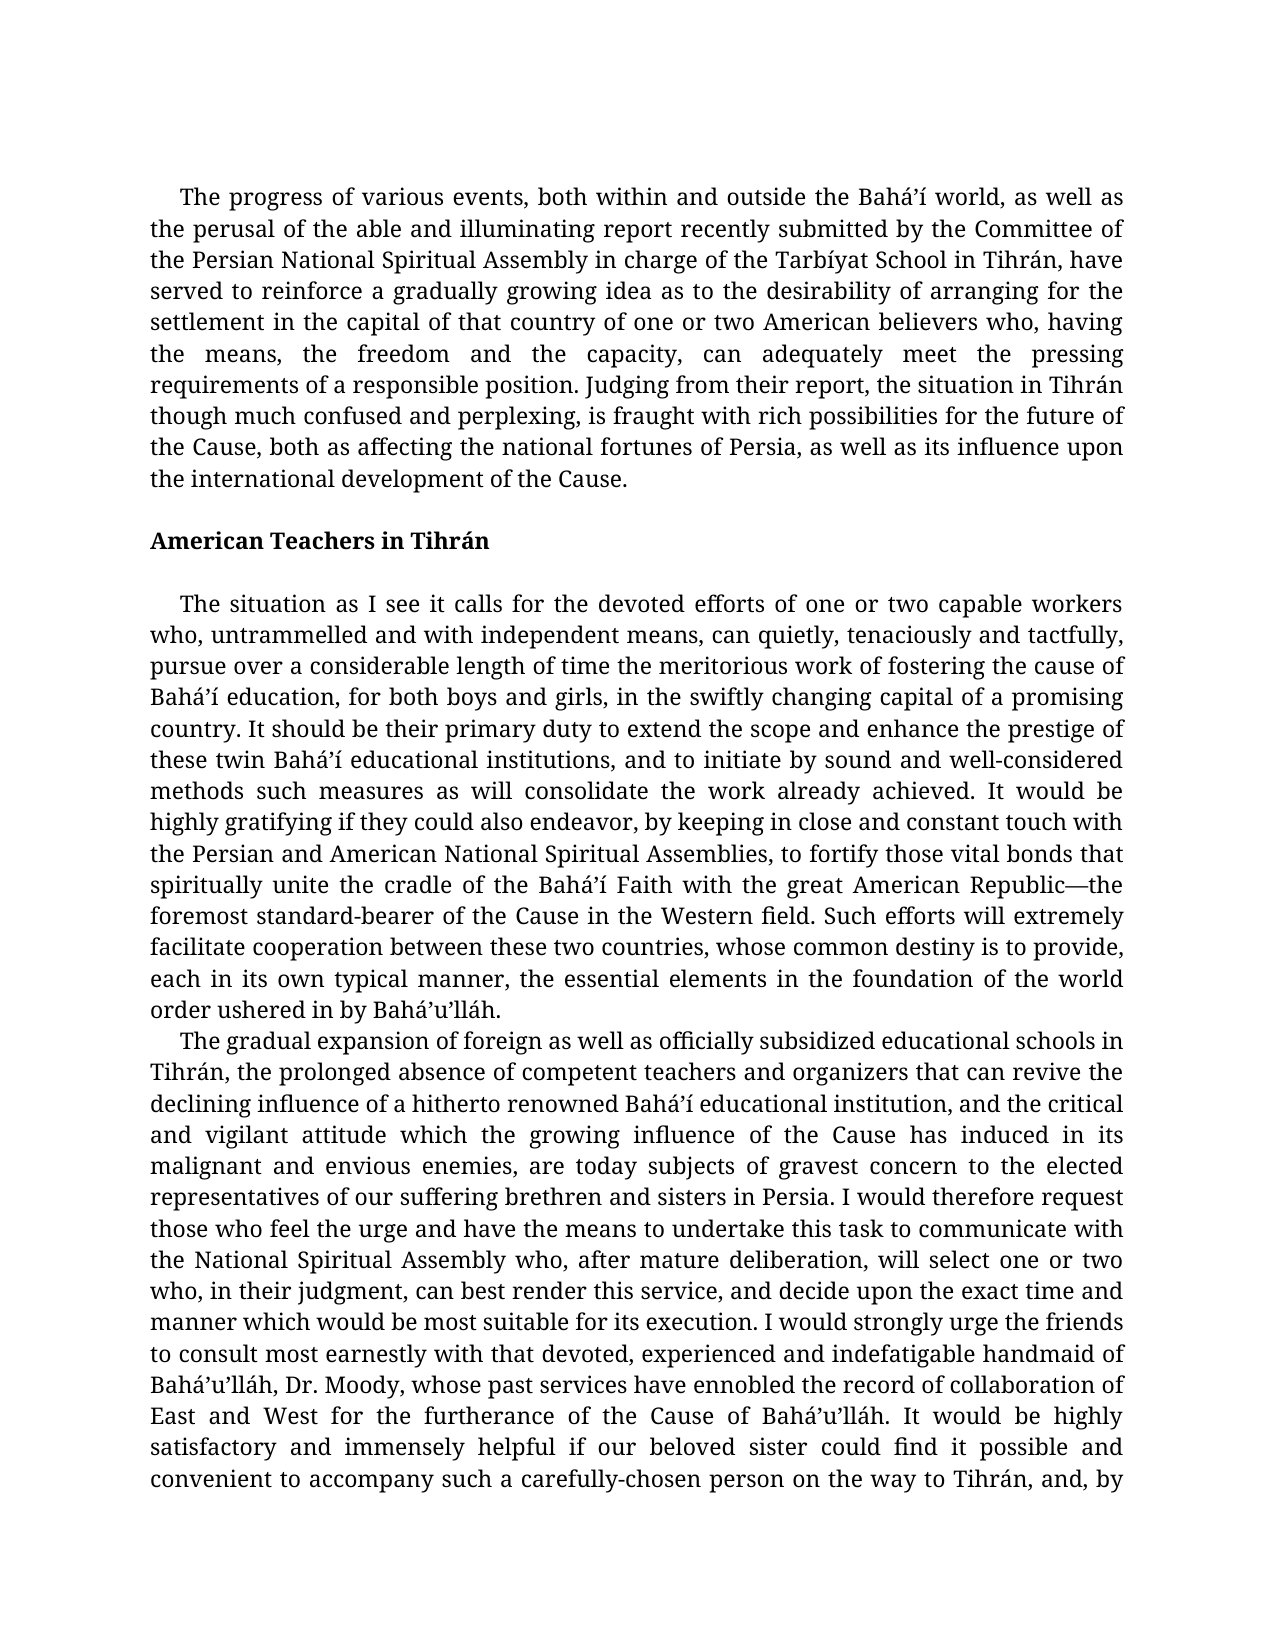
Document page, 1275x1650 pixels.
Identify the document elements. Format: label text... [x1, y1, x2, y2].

text The progress of various events, both within and outside the Bahá’í world, as well as the perusal of the able and illuminating report recently submitted by the Committee of the Persian National Spiritual Assembly in charge of the Tarbíyat School in Tihrán, have served to reinforce a gradually growing idea as to the desirability of arranging for the settlement in the capital of that country of one or two American believers who, having the means, the freedom and the capacity, can adequately meet the pressing requirements of a responsible position. Judging from their report, the situation in Tihrán though much confused and perplexing, is fraught with rich possibilities for the future of the Cause, both as affecting the national fortunes of Persia, as well as its influence upon the international development of the Cause. [150, 181, 1125, 494]
text The situation as I see it calls for the devoted efforts of one or two capable workers who, untrammelled and with independent means, can quietly, tenaciously and tactfully, pursue over a considerable length of time the meritorious work of fostering the cause of Bahá’í education, for both boys and girls, in the swiftly changing capital of a promising country. It should be their primary duty to extend the scope and enhance the prestige of these twin Bahá’í educational institutions, and to initiate by sound and well-considered methods such measures as will consolidate the work already achieved. It would be highly gratifying if they could also endeavor, by keeping in close and constant touch with the Persian and American National Spiritual Assemblies, to fortify those vital bonds that spiritually unite the cradle of the Bahá’í Faith with the great American Republic—the foremost standard-bearer of the Cause in the Western field. Such efforts will extremely facilitate cooperation between these two countries, whose common destiny is to provide, each in its own typical manner, the essential elements in the foundation of the world order ushered in by Bahá’u’lláh. [150, 587, 1125, 1025]
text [150, 1025, 1125, 1494]
